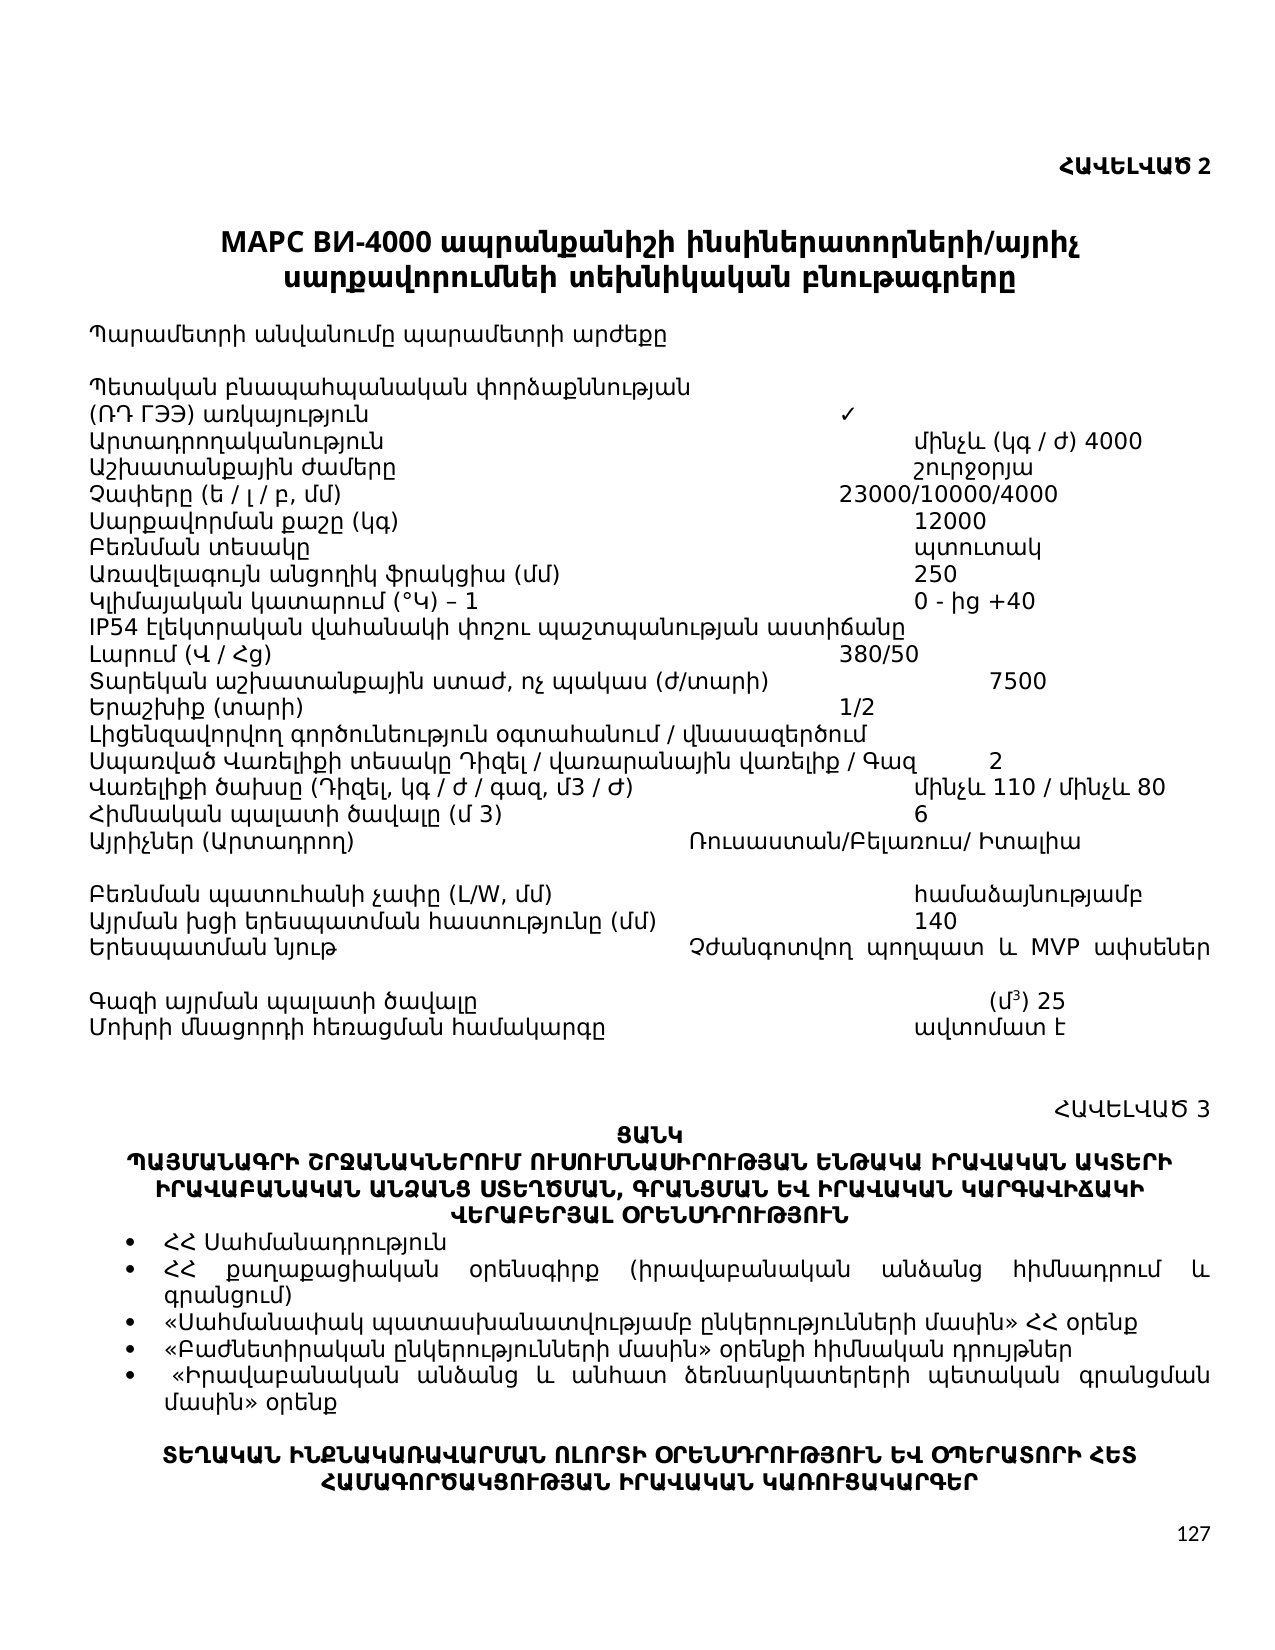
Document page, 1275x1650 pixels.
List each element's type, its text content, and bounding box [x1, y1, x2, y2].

text Սարքավորման քաշը (կգ) 12000 [89, 508, 1211, 534]
text (ՌԴ ГЭЭ) առկայություն ✓ [89, 401, 1211, 428]
text Արտադրողականություն մինչև (կգ / ժ) 4000 [89, 428, 1211, 454]
text Այրման խցի երեսպատման հաստությունը (մմ) 140 [89, 908, 1211, 934]
text Պարամետրի անվանումը պարամետրի արժեքը [89, 321, 1211, 348]
text Տարեկան աշխատանքային ստաժ, ոչ պակաս (ժ/տարի) 7500 [89, 668, 1211, 694]
text Վառելիքի ծախսը (Դիզել, կգ / ժ / գազ, մ3 / Ժ) մինչև 110 / մինչև 80 [89, 774, 1211, 801]
text МАРС ВИ-4000 ապրանքանիշի ինսիներատորների/այրիչ սարքավորումնեի տեխնիկական բնութագրերը [89, 221, 1211, 294]
list «Սահմանափակ պատասխանատվությամբ ընկերությունների մասին» ՀՀ օրենք [126, 1309, 1211, 1336]
text ՏԵՂԱԿԱՆ ԻՆՔՆԱԿԱՌԱՎԱՐՄԱՆ ՈԼՈՐՏԻ ՕՐԵՆՍԴՐՈՒԹՅՈՒՆ ԵՎ ՕՊԵՐԱՏՈՐԻ ՀԵՏ ՀԱՄԱԳՈՐԾԱԿՑՈՒԹՅԱՆ ԻՐԱՎԱԿԱՆ ԿԱՌՈՒՑԱԿԱՐԳԵՐ [89, 1443, 1211, 1496]
text Բեռնման տեսակը պտուտակ [89, 534, 1211, 561]
text Աշխատանքային ժամերը շուրջօրյա [89, 454, 1211, 481]
text ԻՐԱՎԱԲԱՆԱԿԱՆ ԱՆՁԱՆՑ ՍՏԵՂԾՄԱՆ, ԳՐԱՆՑՄԱՆ ԵՎ ԻՐԱՎԱԿԱՆ ԿԱՐԳԱՎԻՃԱԿԻ ՎԵՐԱԲԵՐՅԱԼ ՕՐԵՆՍԴՐՈՒԹՅՈՒՆ [89, 1176, 1211, 1229]
text ՑԱՆԿ [89, 1123, 1211, 1149]
text IP54 էլեկտրական վահանակի փոշու պաշտպանության աստիճանը [89, 614, 1211, 641]
text Սպառված Վառելիքի տեսակը Դիզել / վառարանային վառելիք / Գազ 2 [89, 748, 1211, 774]
text Մոխրի մնացորդի հեռացման համակարգը ավտոմատ է [89, 1014, 1211, 1041]
text Հիմնական պալատի ծավալը (մ 3) 6 [89, 801, 1211, 828]
text ՊԱՅՄԱՆԱԳՐԻ ՇՐՋԱՆԱԿՆԵՐՈՒՄ ՈՒՍՈՒՄՆԱՍԻՐՈՒԹՅԱՆ ԵՆԹԱԿԱ ԻՐԱՎԱԿԱՆ ԱԿՏԵՐԻ [89, 1149, 1211, 1176]
list «Իրավաբանական անձանց և անհատ ձեռնարկատերերի պետական ​​գրանցման մասին» օրենք [126, 1363, 1211, 1416]
text Գազի այրման պալատի ծավալը (մ3) 25 [89, 988, 1211, 1014]
text Լարում (Վ / Հց) 380/50 [89, 641, 1211, 668]
text ՀԱՎԵԼՎԱԾ 2 [89, 150, 1211, 181]
text Չափերը (ե / լ / բ, մմ) 23000/10000/4000 [89, 481, 1211, 508]
text ՀԱՎԵԼՎԱԾ 3 [89, 1096, 1211, 1123]
text Կլիմայական կատարում (°Կ) – 1 0 - ից +40 [89, 588, 1211, 614]
list ՀՀ քաղաքացիական օրենսգիրք (իրավաբանական անձանց հիմնադրում և գրանցում) [126, 1256, 1211, 1309]
list ՀՀ Սահմանադրություն [126, 1229, 1211, 1256]
text Լիցենզավորվող գործունեություն օգտահանում / վնասազերծում [89, 721, 1211, 748]
list «Բաժնետիրական ընկերությունների մասին» օրենքի հիմնական դրույթներ [126, 1336, 1211, 1363]
text Այրիչներ (Արտադրող) Ռուսաստան/Բելառուս/ Իտալիա [89, 828, 1211, 881]
text Բեռնման պատուհանի չափը (L/W, մմ) համաձայնությամբ [89, 881, 1211, 908]
text Առավելագույն անցողիկ ֆրակցիա (մմ) 250 [89, 561, 1211, 588]
text Պետական բնապահպանական փորձաքննության [89, 374, 1211, 401]
text Երաշխիք (տարի) 1/2 [89, 694, 1211, 721]
text Երեսպատման նյութ Չժանգոտվող պողպատ և MVP ափսեներ [89, 934, 1211, 988]
